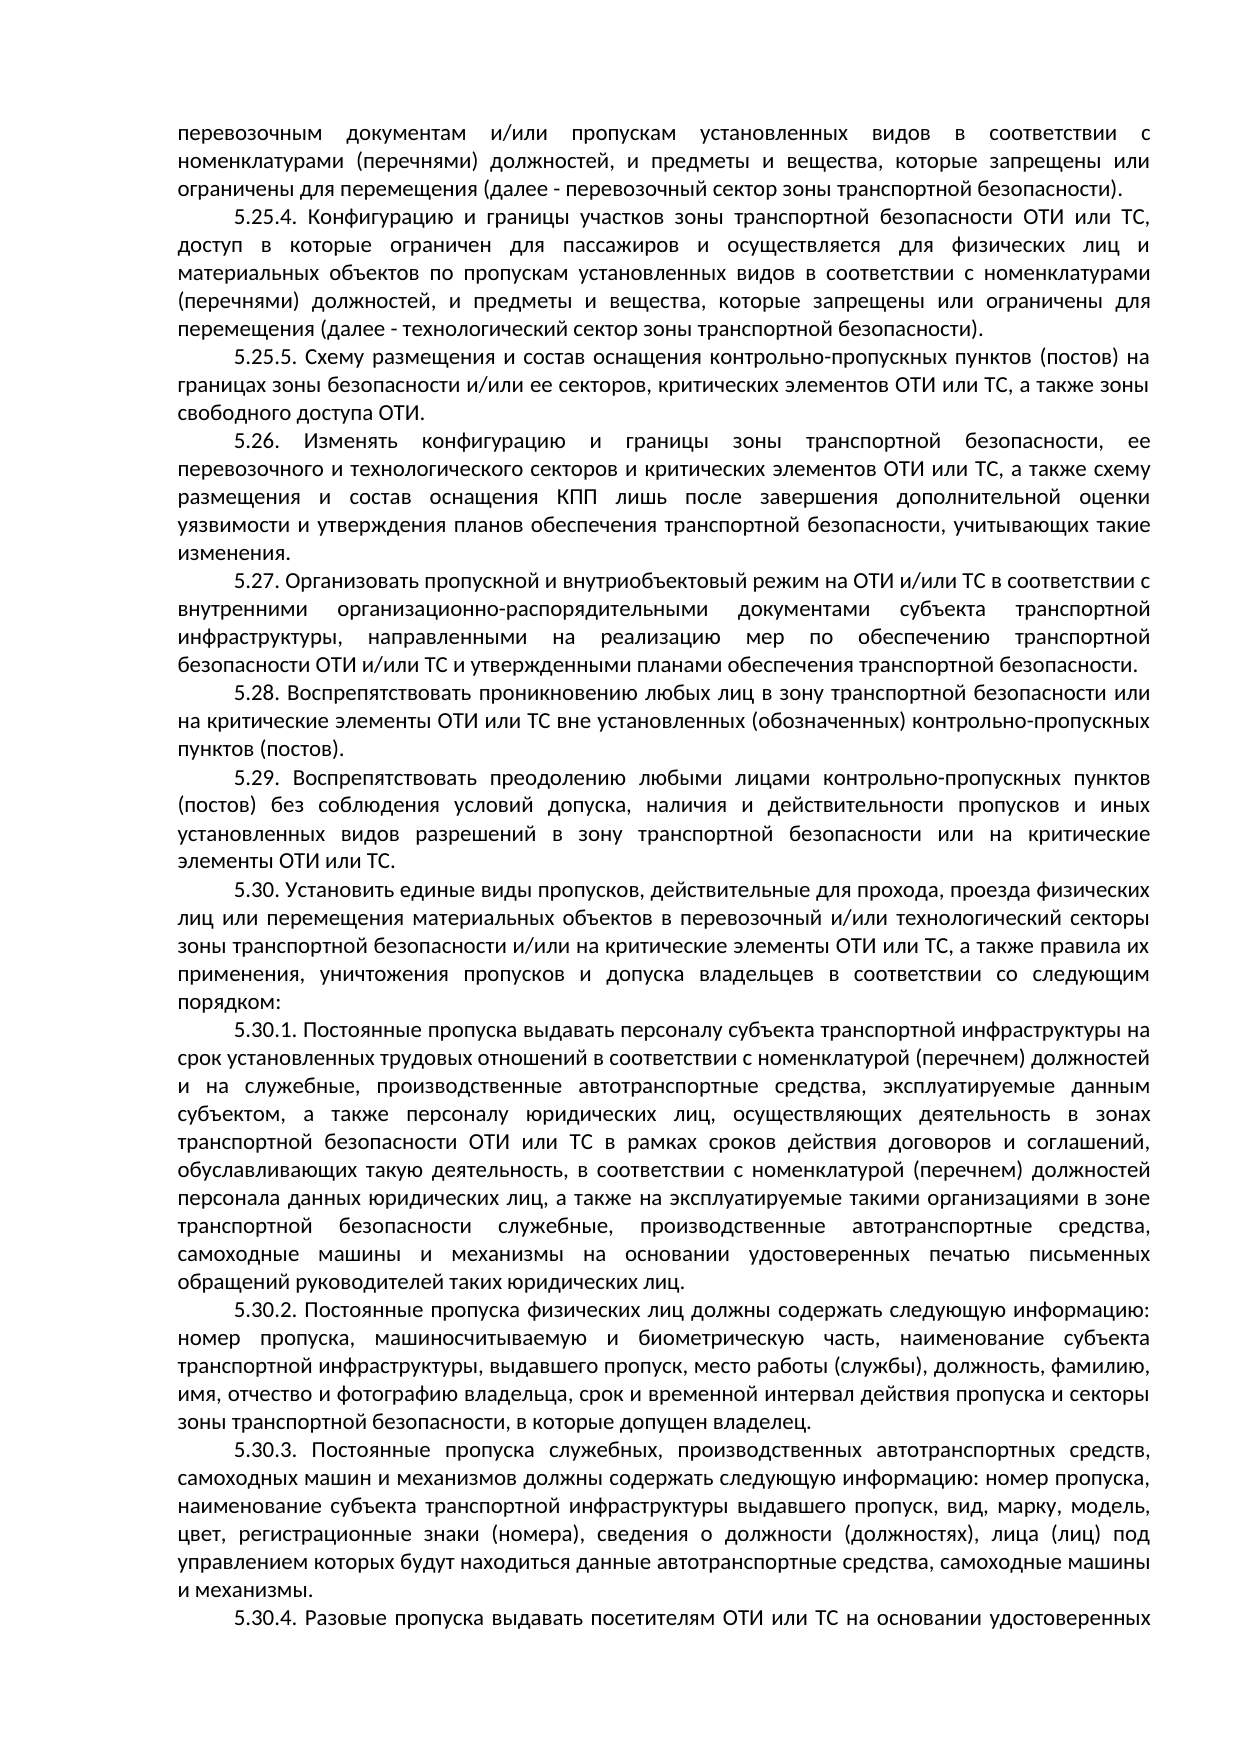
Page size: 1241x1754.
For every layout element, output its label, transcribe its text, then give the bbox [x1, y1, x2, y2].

text 5.30.1. Постоянные пропуска выдавать персоналу субъекта транспортной инфраструктуры на срок установленных трудовых отношений в соответствии с номенклатурой (перечнем) должностей и на служебные, производственные автотранспортные средства, эксплуатируемые данным субъектом, а также персоналу юридических лиц, осуществляющих деятельность в зонах транспортной безопасности ОТИ или ТС в рамках сроков действия договоров и соглашений, обуславливающих такую деятельность, в соответствии с номенклатурой (перечнем) должностей персонала данных юридических лиц, а также на эксплуатируемые такими организациями в зоне транспортной безопасности служебные, производственные автотранспортные средства, самоходные машины и механизмы на основании удостоверенных печатью письменных обращений руководителей таких юридических лиц. [177, 1015, 1152, 1295]
text 5.28. Воспрепятствовать проникновению любых лиц в зону транспортной безопасности или на критические элементы ОТИ или ТС вне установленных (обозначенных) контрольно-пропускных пунктов (постов). [177, 678, 1152, 763]
text 5.30.3. Постоянные пропуска служебных, производственных автотранспортных средств, самоходных машин и механизмов должны содержать следующую информацию: номер пропуска, наименование субъекта транспортной инфраструктуры выдавшего пропуск, вид, марку, модель, цвет, регистрационные знаки (номера), сведения о должности (должностях), лица (лиц) под управлением которых будут находиться данные автотранспортные средства, самоходные машины и механизмы. [177, 1435, 1152, 1603]
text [177, 1603, 1152, 1631]
text 5.30. Установить единые виды пропусков, действительные для прохода, проезда физических лиц или перемещения материальных объектов в перевозочный и/или технологический секторы зоны транспортной безопасности и/или на критические элементы ОТИ или ТС, а также правила их применения, уничтожения пропусков и допуска владельцев в соответствии со следующим порядком: [177, 875, 1152, 1015]
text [177, 118, 1152, 202]
text 5.27. Организовать пропускной и внутриобъектовый режим на ОТИ и/или ТС в соответствии с внутренними организационно-распорядительными документами субъекта транспортной инфраструктуры, направленными на реализацию мер по обеспечению транспортной безопасности ОТИ и/или ТС и утвержденными планами обеспечения транспортной безопасности. [177, 566, 1152, 678]
text 5.29. Воспрепятствовать преодолению любыми лицами контрольно-пропускных пунктов (постов) без соблюдения условий допуска, наличия и действительности пропусков и иных установленных видов разрешений в зону транспортной безопасности или на критические элементы ОТИ или ТС. [177, 763, 1152, 875]
text 5.26. Изменять конфигурацию и границы зоны транспортной безопасности, ее перевозочного и технологического секторов и критических элементов ОТИ или ТС, а также схему размещения и состав оснащения КПП лишь после завершения дополнительной оценки уязвимости и утверждения планов обеспечения транспортной безопасности, учитывающих такие изменения. [177, 426, 1152, 566]
text 5.25.5. Схему размещения и состав оснащения контрольно-пропускных пунктов (постов) на границах зоны безопасности и/или ее секторов, критических элементов ОТИ или ТС, а также зоны свободного доступа ОТИ. [177, 342, 1152, 426]
text 5.25.4. Конфигурацию и границы участков зоны транспортной безопасности ОТИ или ТС, доступ в которые ограничен для пассажиров и осуществляется для физических лиц и материальных объектов по пропускам установленных видов в соответствии с номенклатурами (перечнями) должностей, и предметы и вещества, которые запрещены или ограничены для перемещения (далее - технологический сектор зоны транспортной безопасности). [177, 202, 1152, 342]
text 5.30.2. Постоянные пропуска физических лиц должны содержать следующую информацию: номер пропуска, машиносчитываемую и биометрическую часть, наименование субъекта транспортной инфраструктуры, выдавшего пропуск, место работы (службы), должность, фамилию, имя, отчество и фотографию владельца, срок и временной интервал действия пропуска и секторы зоны транспортной безопасности, в которые допущен владелец. [177, 1295, 1152, 1435]
